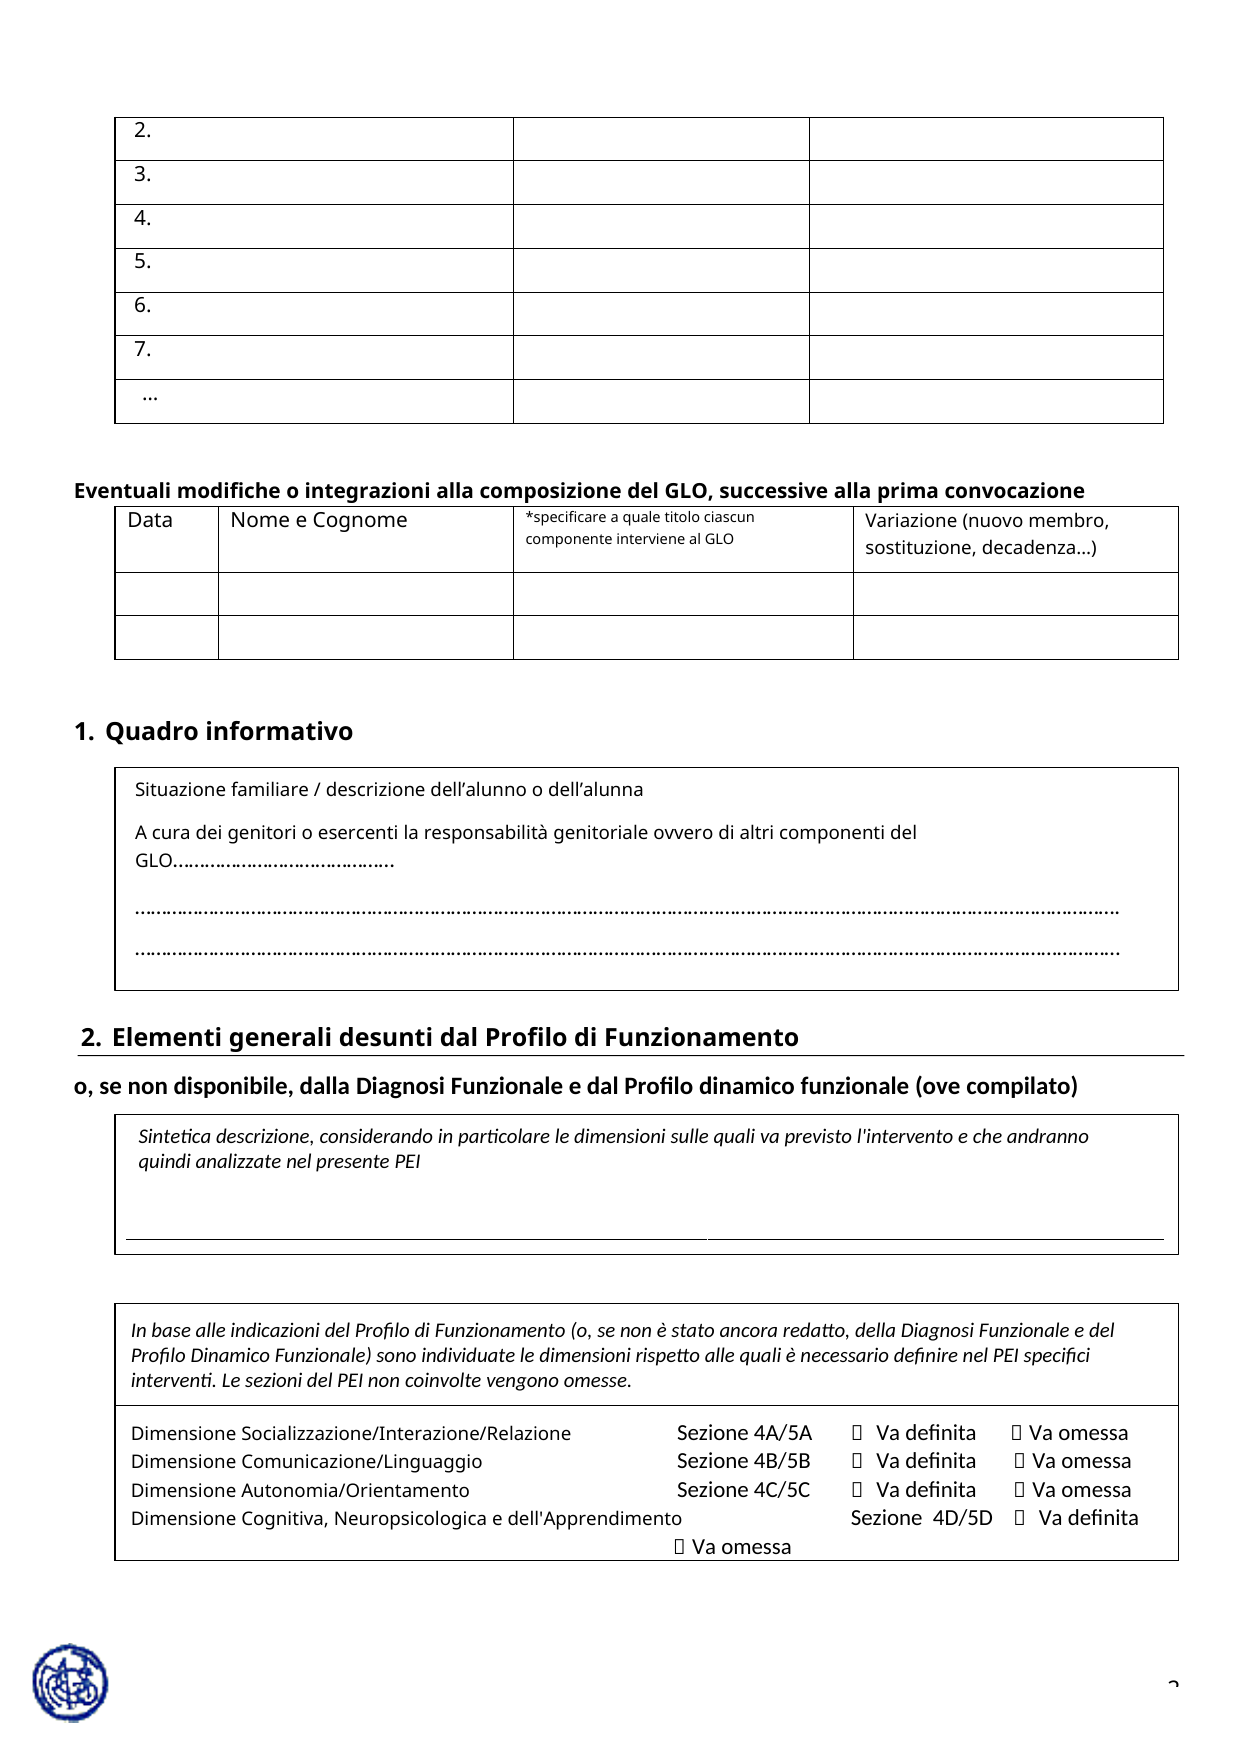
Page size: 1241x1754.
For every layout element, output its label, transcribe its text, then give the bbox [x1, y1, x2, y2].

table_header 2. [116, 118, 513, 160]
table_header In base alle indicazioni del Profilo di Funzionamento (o, se non è stato ancora redatto, della Diagnosi Funzionale e del Profilo Dinamico Funzionale) sono individuate le dimensioni rispetto alle quali è necessario definire nel PEI specifici interventi. Le sezioni del PEI non coinvolte vengono omesse. [116, 1304, 1178, 1405]
table_cell [854, 573, 1178, 615]
table_cell [514, 573, 853, 615]
subtitle o, se non disponibile, dalla Diagnosi Funzionale e dal Profilo dinamico funzionale (ove compilato) [74, 1071, 1217, 1101]
table_cell [116, 573, 218, 615]
picture [31, 1643, 111, 1723]
table_cell [514, 336, 809, 379]
table_cell 5. [116, 249, 513, 292]
table_cell [514, 616, 853, 659]
table_cell 6. [116, 293, 513, 335]
table_cell [219, 573, 513, 615]
table_cell [116, 616, 218, 659]
table_cell [810, 249, 1163, 292]
table_cell [810, 205, 1163, 248]
table_cell [514, 161, 809, 204]
table_cell [854, 616, 1178, 659]
table_cell [810, 293, 1163, 335]
list Elementi generali desunti dal Profilo di Funzionamento [81, 1020, 1217, 1054]
table_cell [514, 249, 809, 292]
table_cell Dimensione Socializzazione/Interazione/Relazione Sezione 4A/5A  Va definita  Va omessa Dimensione Comunicazione/Linguaggio Sezione 4B/5B  Va definita  Va omessa Dimensione Autonomia/Orientamento Sezione 4C/5C  Va definita  Va omessa Dimensione Cognitiva, Neuropsicologica e dell'Apprendimento Sezione 4D/5D  Va definita  Va omessa [116, 1406, 1178, 1560]
table_cell [514, 293, 809, 335]
table_cell [514, 380, 809, 423]
table_header *specificare a quale titolo ciascun componente interviene al GLO [514, 507, 853, 572]
table_header Nome e Cognome [219, 507, 513, 572]
table_header Data [116, 507, 218, 572]
table_cell [219, 616, 513, 659]
table_cell [810, 380, 1163, 423]
table_cell [810, 336, 1163, 379]
table_header [514, 118, 809, 160]
subtitle Quadro informativo [73, 713, 1217, 747]
table_cell 7. [116, 336, 513, 379]
table_header [810, 118, 1163, 160]
table_cell … [116, 380, 513, 423]
table_cell 4. [116, 205, 513, 248]
table_cell [514, 205, 809, 248]
table_header Variazione (nuovo membro, sostituzione, decadenza…) [854, 507, 1178, 572]
table_cell [810, 161, 1163, 204]
table_cell 3. [116, 161, 513, 204]
text Eventuali modifiche o integrazioni alla composizione del GLO, successive alla prima convocazione [74, 476, 1217, 504]
